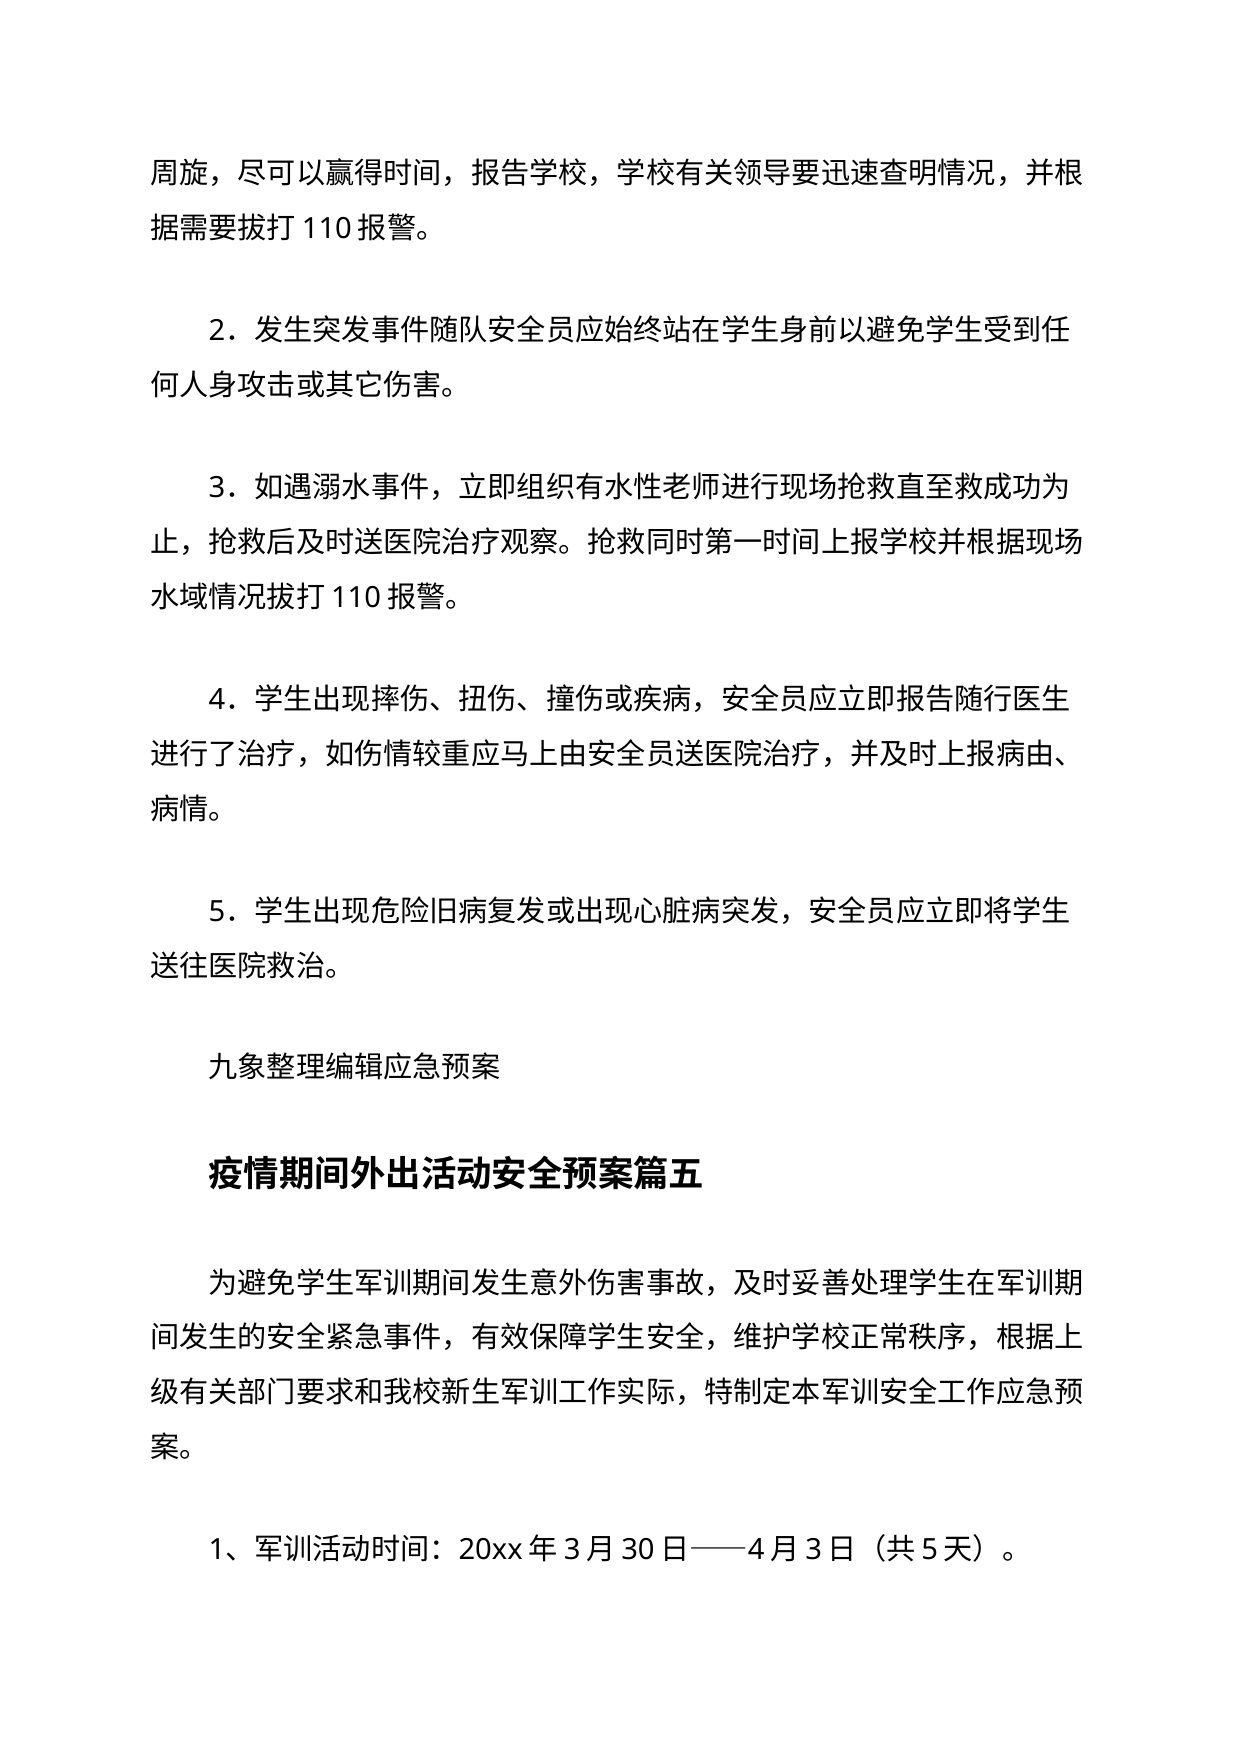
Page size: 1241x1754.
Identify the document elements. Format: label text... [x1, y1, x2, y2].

text 4．学生出现摔伤、扭伤、撞伤或疾病，安全员应立即报告随行医生进行了治疗，如伤情较重应马上由安全员送医院治疗，并及时上报病由、病情。 [150, 676, 1090, 828]
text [150, 150, 1090, 247]
text 1、军训活动时间：20xx年3月30日——4月3日（共5天）。 [150, 1526, 1090, 1568]
text 疫情期间外出活动安全预案篇五 [150, 1146, 1090, 1197]
text 九象整理编辑应急预案 [150, 1044, 1090, 1086]
text 2．发生突发事件随队安全员应始终站在学生身前以避免学生受到任何人身攻击或其它伤害。 [150, 307, 1090, 404]
text 为避免学生军训期间发生意外伤害事故，及时妥善处理学生在军训期间发生的安全紧急事件，有效保障学生安全，维护学校正常秩序，根据上级有关部门要求和我校新生军训工作实际，特制定本军训安全工作应急预案。 [150, 1259, 1090, 1466]
text 5．学生出现危险旧病复发或出现心脏病突发，安全员应立即将学生送往医院救治。 [150, 887, 1090, 984]
text 3．如遇溺水事件，立即组织有水性老师进行现场抢救直至救成功为止，抢救后及时送医院治疗观察。抢救同时第一时间上报学校并根据现场水域情况拔打110报警。 [150, 464, 1090, 616]
